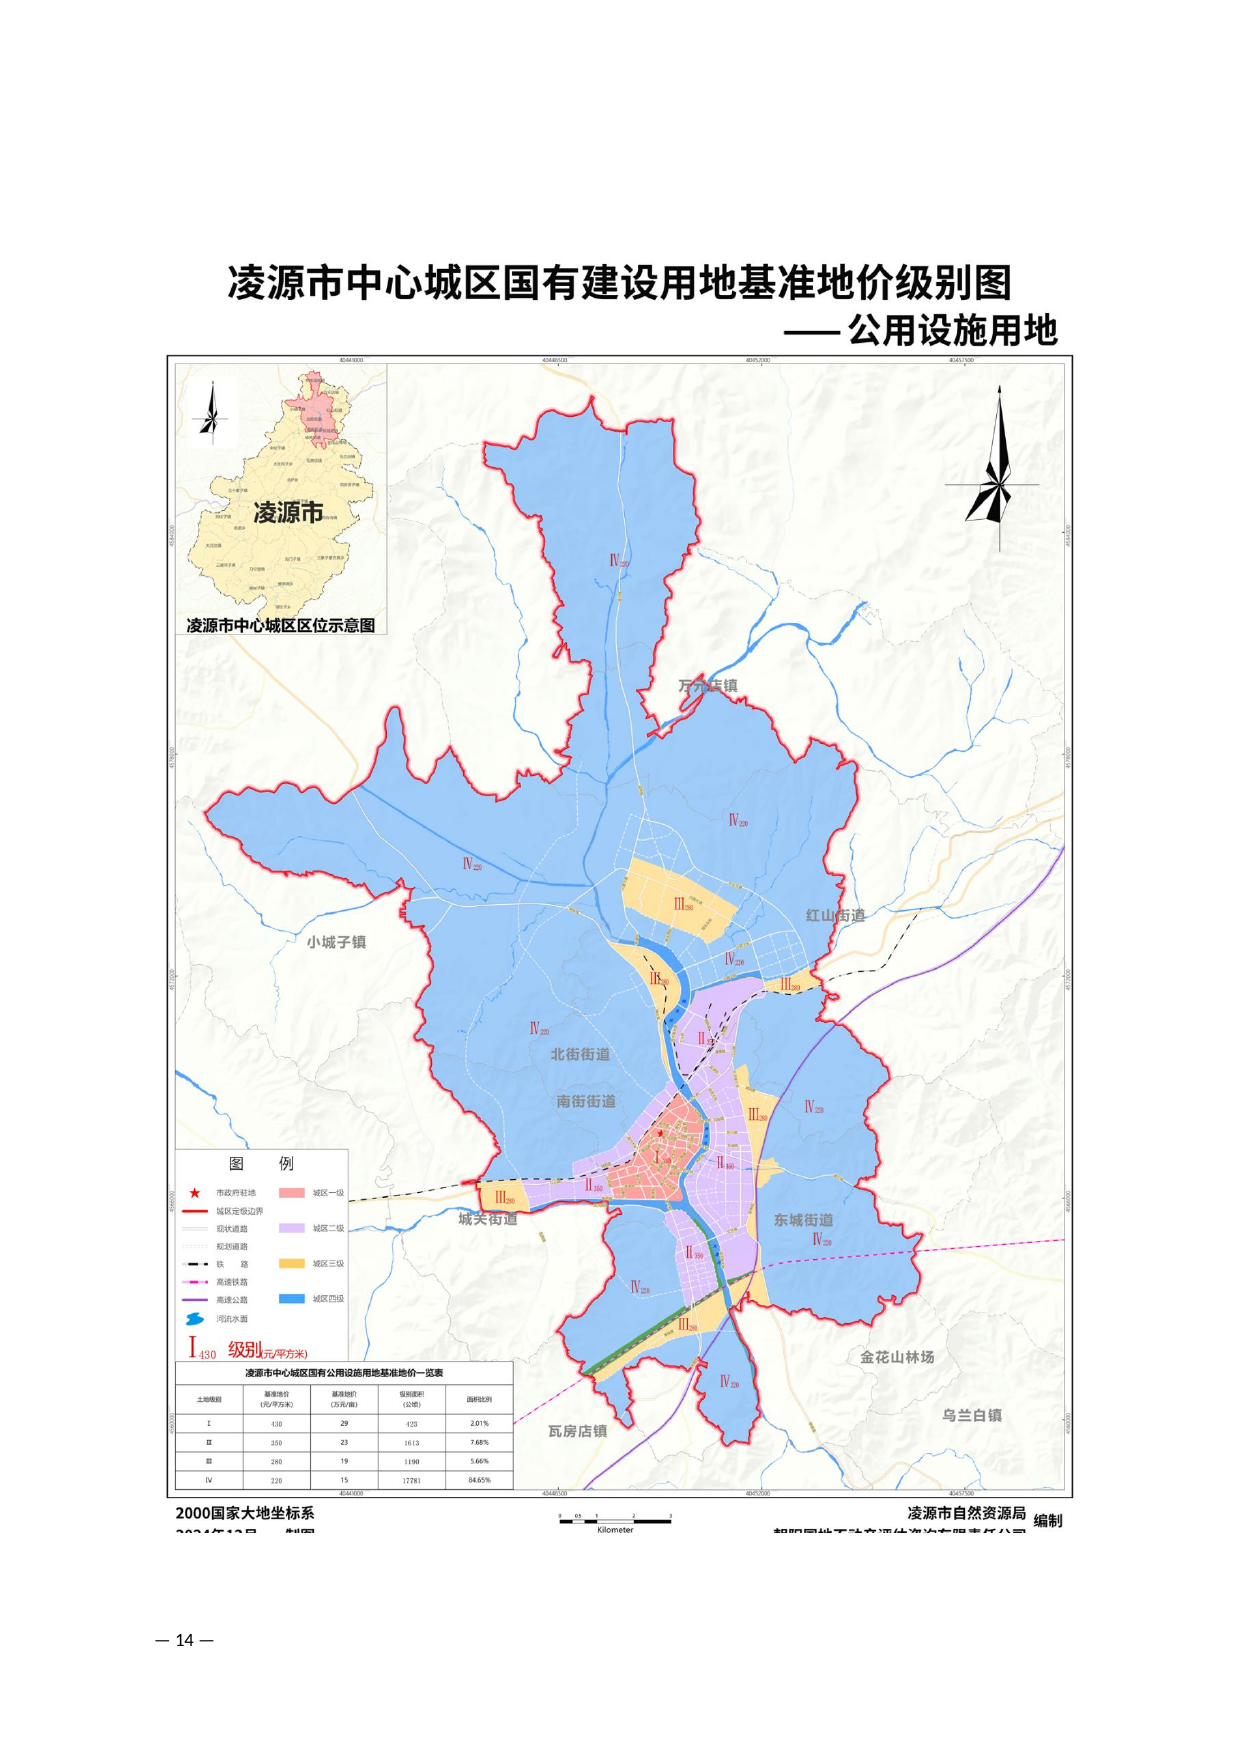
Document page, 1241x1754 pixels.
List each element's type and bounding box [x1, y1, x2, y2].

picture [153, 232, 1086, 1533]
